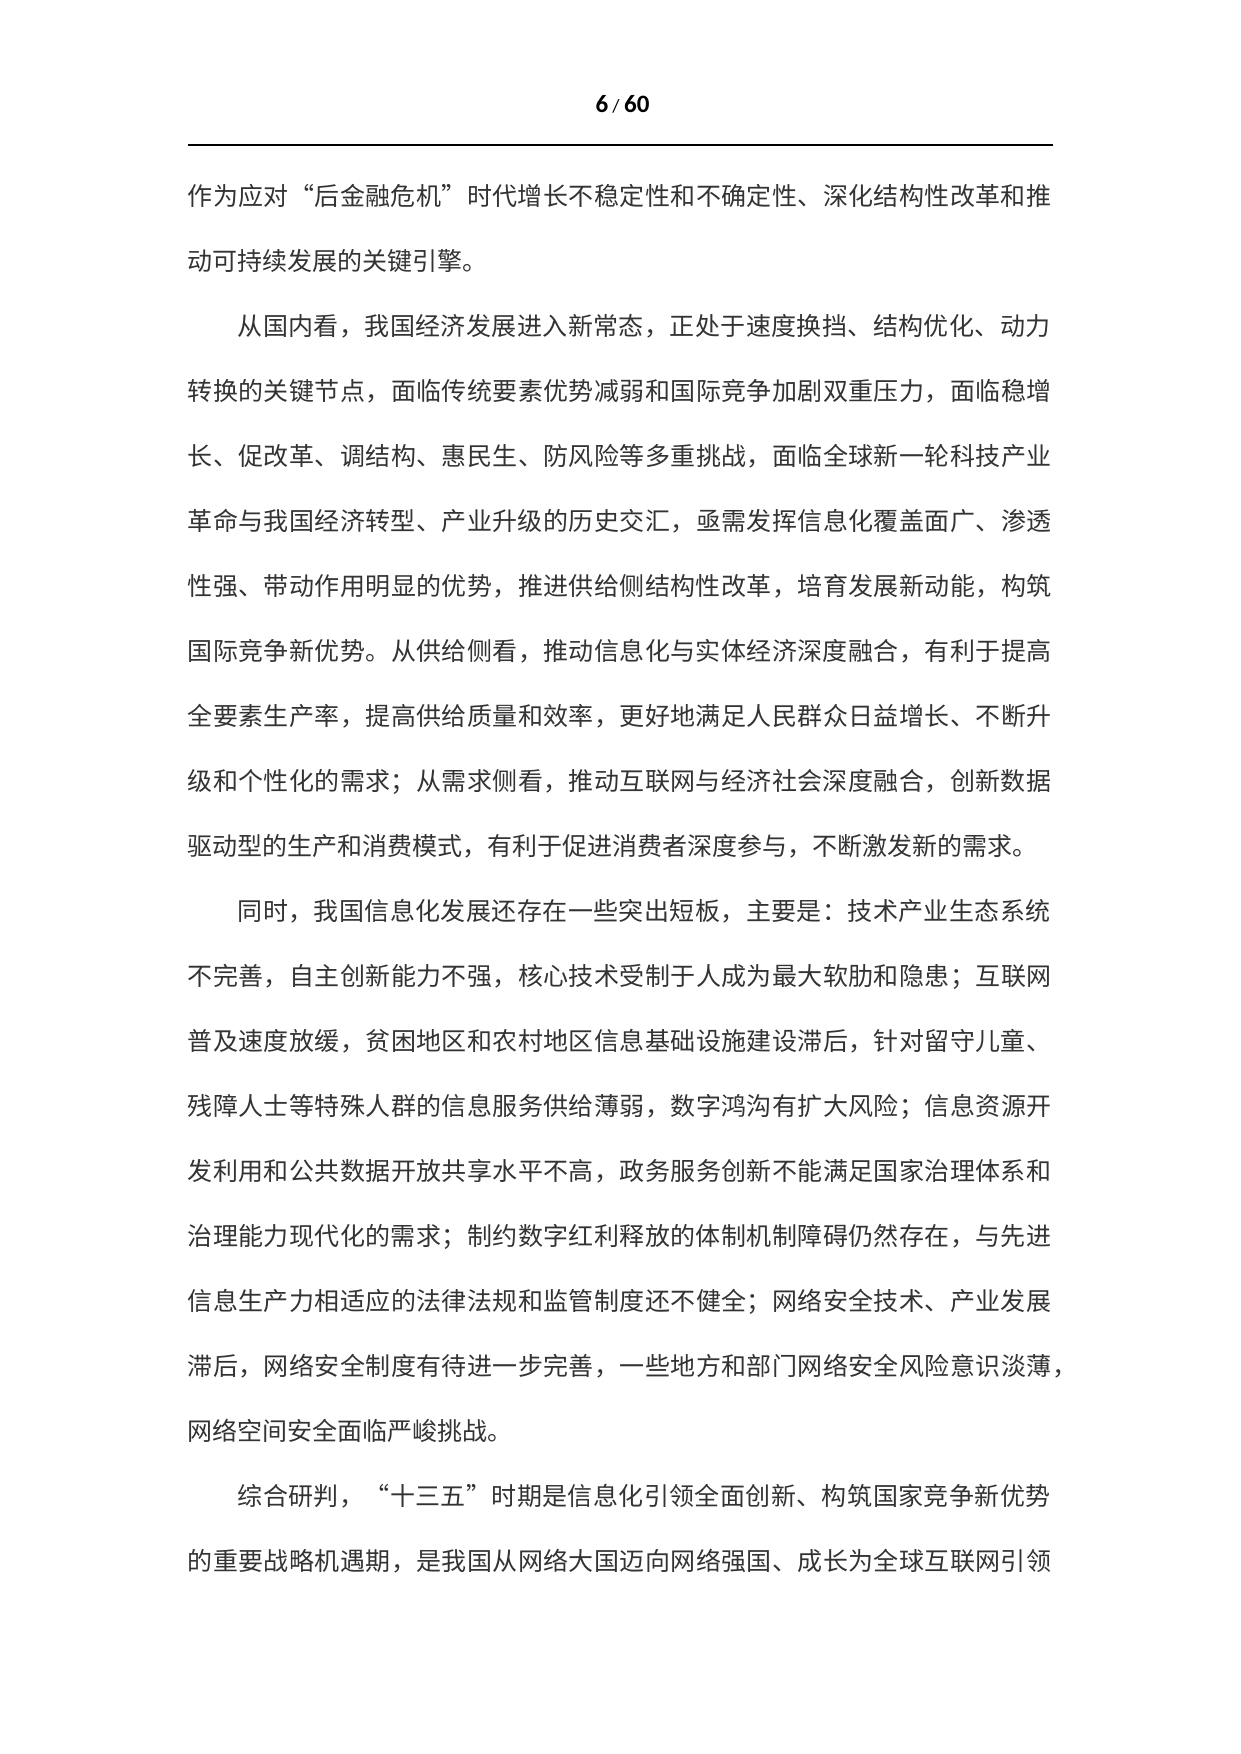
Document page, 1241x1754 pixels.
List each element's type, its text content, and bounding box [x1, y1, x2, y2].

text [187, 162, 1053, 292]
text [187, 1462, 1053, 1592]
text 同时，我国信息化发展还存在一些突出短板，主要是：技术产业生态系统不完善，自主创新能力不强，核心技术受制于人成为最大软肋和隐患；互联网普及速度放缓，贫困地区和农村地区信息基础设施建设滞后，针对留守儿童、残障人士等特殊人群的信息服务供给薄弱，数字鸿沟有扩大风险；信息资源开发利用和公共数据开放共享水平不高，政务服务创新不能满足国家治理体系和治理能力现代化的需求；制约数字红利释放的体制机制障碍仍然存在，与先进信息生产力相适应的法律法规和监管制度还不健全；网络安全技术、产业发展滞后，网络安全制度有待进一步完善，一些地方和部门网络安全风险意识淡薄，网络空间安全面临严峻挑战。 [187, 877, 1053, 1462]
text 从国内看，我国经济发展进入新常态，正处于速度换挡、结构优化、动力转换的关键节点，面临传统要素优势减弱和国际竞争加剧双重压力，面临稳增长、促改革、调结构、惠民生、防风险等多重挑战，面临全球新一轮科技产业革命与我国经济转型、产业升级的历史交汇，亟需发挥信息化覆盖面广、渗透性强、带动作用明显的优势，推进供给侧结构性改革，培育发展新动能，构筑国际竞争新优势。从供给侧看，推动信息化与实体经济深度融合，有利于提高全要素生产率，提高供给质量和效率，更好地满足人民群众日益增长、不断升级和个性化的需求；从需求侧看，推动互联网与经济社会深度融合，创新数据驱动型的生产和消费模式，有利于促进消费者深度参与，不断激发新的需求。 [187, 292, 1053, 877]
